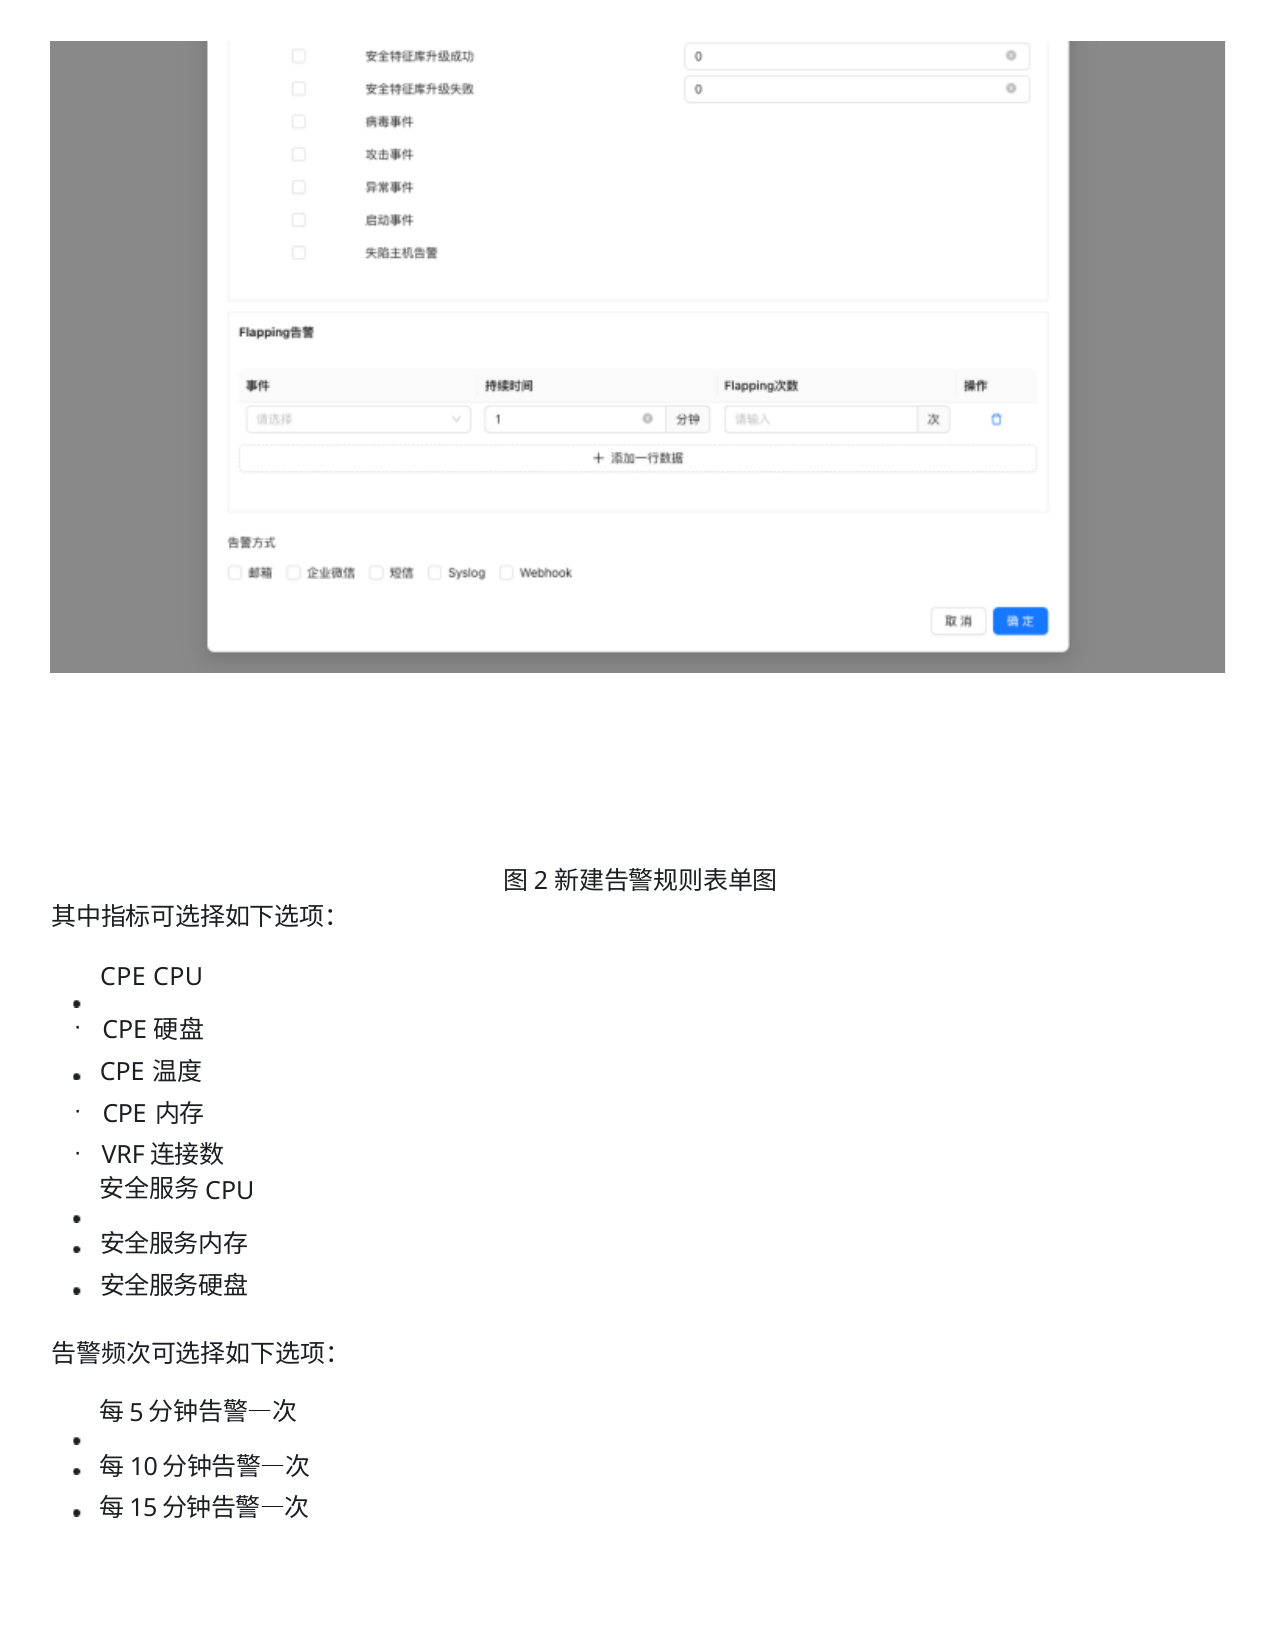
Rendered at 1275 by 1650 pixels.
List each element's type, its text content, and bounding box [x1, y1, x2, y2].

text CPE CPU [73, 972, 1225, 1017]
text 每10分钟告警—次 [73, 1454, 1225, 1480]
text · CPE 内存 [73, 1101, 1225, 1128]
picture [73, 1214, 82, 1223]
text CPE 温度 [73, 1059, 1225, 1085]
picture [73, 1467, 82, 1475]
text · CPE 硬盘 [73, 1017, 1225, 1043]
text 告警频次可选择如下选项： [51, 1340, 1225, 1368]
picture [73, 1072, 82, 1080]
picture [73, 1508, 82, 1517]
picture [73, 1436, 82, 1445]
text 安全服务硬盘 [73, 1274, 1225, 1300]
picture [73, 1245, 82, 1253]
picture [50, 41, 1225, 673]
text 其中指标可选择如下选项： [51, 903, 1225, 931]
text 每5分钟告警—次 [73, 1407, 1225, 1454]
text 图2 新建告警规则表单图 [504, 868, 1225, 894]
text 每15分钟告警—次 [73, 1496, 1225, 1522]
picture [73, 1287, 82, 1295]
text 安全服务CPU [73, 1185, 1225, 1232]
text · VRF连接数 [73, 1143, 1225, 1169]
text 安全服务内存 [73, 1232, 1225, 1258]
picture [73, 1000, 82, 1008]
